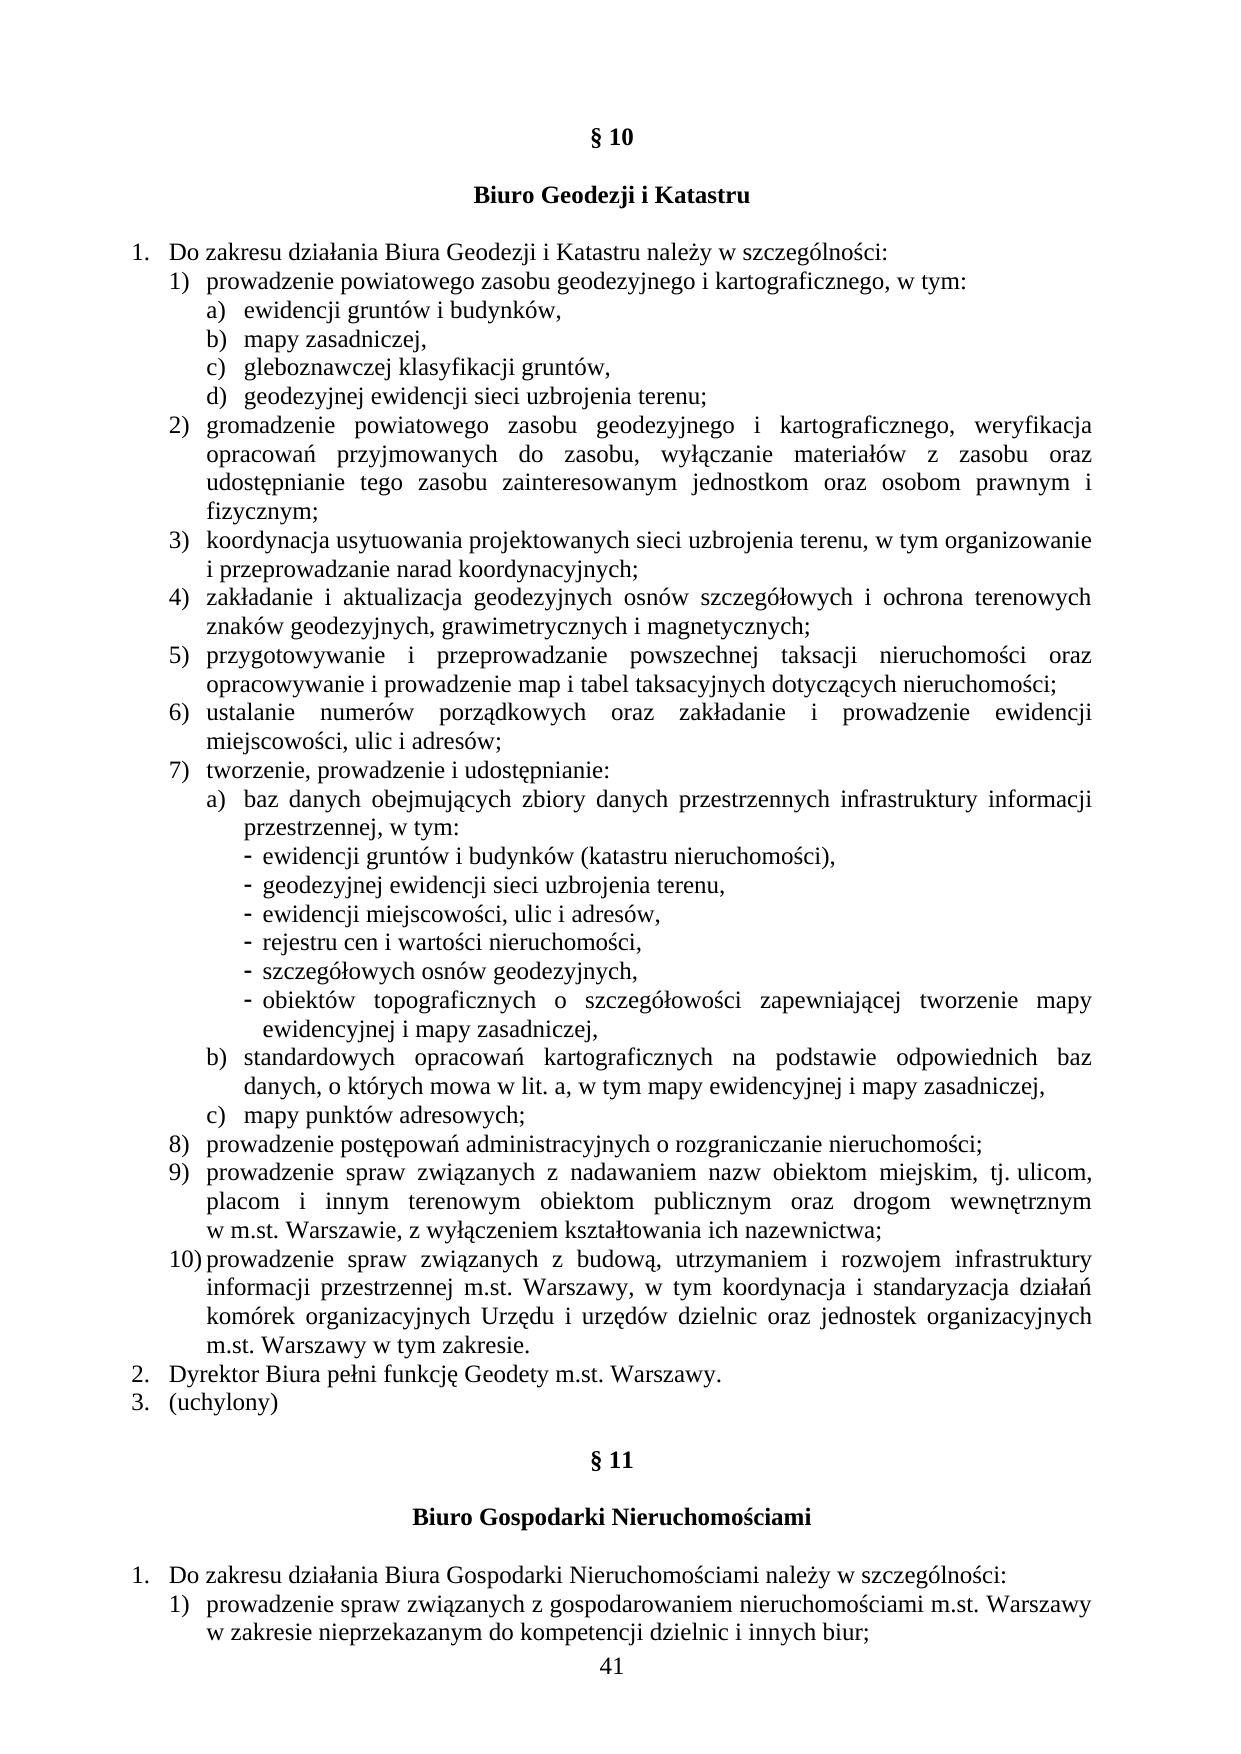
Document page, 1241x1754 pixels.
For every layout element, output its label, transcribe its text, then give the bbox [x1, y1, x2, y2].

list gromadzenie powiatowego zasobu geodezyjnego i kartograficznego, weryfikacja opracowań przyjmowanych do zasobu, wyłączanie materiałów z zasobu oraz udostępnianie tego zasobu zainteresowanym jednostkom oraz osobom prawnym i fizycznym; [169, 410, 1092, 525]
list standardowych opracowań kartograficznych na podstawie odpowiednich baz danych, o których mowa w lit. a, w tym mapy ewidencyjnej i mapy zasadniczej, [206, 1042, 1092, 1100]
text Biuro Geodezji i Katastru [131, 180, 1092, 209]
list ustalanie numerów porządkowych oraz zakładanie i prowadzenie ewidencji miejscowości, ulic i adresów; [169, 697, 1092, 755]
list rejestru cen i wartości nieruchomości, [244, 927, 1092, 956]
text § 10 [131, 122, 1092, 151]
list zakładanie i aktualizacja geodezyjnych osnów szczegółowych i ochrona terenowych znaków geodezyjnych, grawimetrycznych i magnetycznych; [169, 582, 1092, 640]
list mapy zasadniczej, [206, 324, 1092, 352]
list prowadzenie powiatowego zasobu geodezyjnego i kartograficznego, w tym: [169, 266, 1092, 295]
list gleboznawczej klasyfikacji gruntów, [206, 352, 1092, 381]
list ewidencji gruntów i budynków, [206, 295, 1092, 324]
list przygotowywanie i przeprowadzanie powszechnej taksacji nieruchomości oraz opracowywanie i prowadzenie map i tabel taksacyjnych dotyczących nieruchomości; [169, 640, 1092, 697]
list Do zakresu działania Biura Geodezji i Katastru należy w szczególności: [131, 237, 1092, 266]
list ewidencji miejscowości, ulic i adresów, [244, 899, 1092, 927]
list szczegółowych osnów geodezyjnych, [244, 956, 1092, 985]
list mapy punktów adresowych; [206, 1100, 1092, 1129]
list prowadzenie spraw związanych z nadawaniem nazw obiektom miejskim, tj. ulicom, placom i innym terenowym obiektom publicznym oraz drogom wewnętrznym w m.st. Warszawie, z wyłączeniem kształtowania ich nazewnictwa; [169, 1157, 1092, 1244]
list baz danych obejmujących zbiory danych przestrzennych infrastruktury informacji przestrzennej, w tym: [206, 784, 1092, 841]
list prowadzenie spraw związanych z budową, utrzymaniem i rozwojem infrastruktury informacji przestrzennej m.st. Warszawy, w tym koordynacja i standaryzacja działań komórek organizacyjnych Urzędu i urzędów dzielnic oraz jednostek organizacyjnych m.st. Warszawy w tym zakresie. [169, 1244, 1092, 1359]
list geodezyjnej ewidencji sieci uzbrojenia terenu; [206, 381, 1092, 410]
list koordynacja usytuowania projektowanych sieci uzbrojenia terenu, w tym organizowanie i przeprowadzanie narad koordynacyjnych; [169, 525, 1092, 582]
list tworzenie, prowadzenie i udostępnianie: [169, 755, 1092, 784]
list geodezyjnej ewidencji sieci uzbrojenia terenu, [244, 870, 1092, 899]
list ewidencji gruntów i budynków (katastru nieruchomości), [244, 841, 1092, 870]
list prowadzenie postępowań administracyjnych o rozgraniczanie nieruchomości; [169, 1129, 1092, 1157]
list Dyrektor Biura pełni funkcję Geodety m.st. Warszawy. [131, 1359, 1092, 1387]
list prowadzenie spraw związanych z gospodarowaniem nieruchomościami m.st. Warszawy w zakresie nieprzekazanym do kompetencji dzielnic i innych biur; [169, 1589, 1092, 1646]
list obiektów topograficznych o szczegółowości zapewniającej tworzenie mapy ewidencyjnej i mapy zasadniczej, [244, 985, 1092, 1042]
list (uchylony) [131, 1387, 1092, 1416]
text § 11 [131, 1445, 1092, 1474]
list Do zakresu działania Biura Gospodarki Nieruchomościami należy w szczególności: [131, 1560, 1092, 1589]
